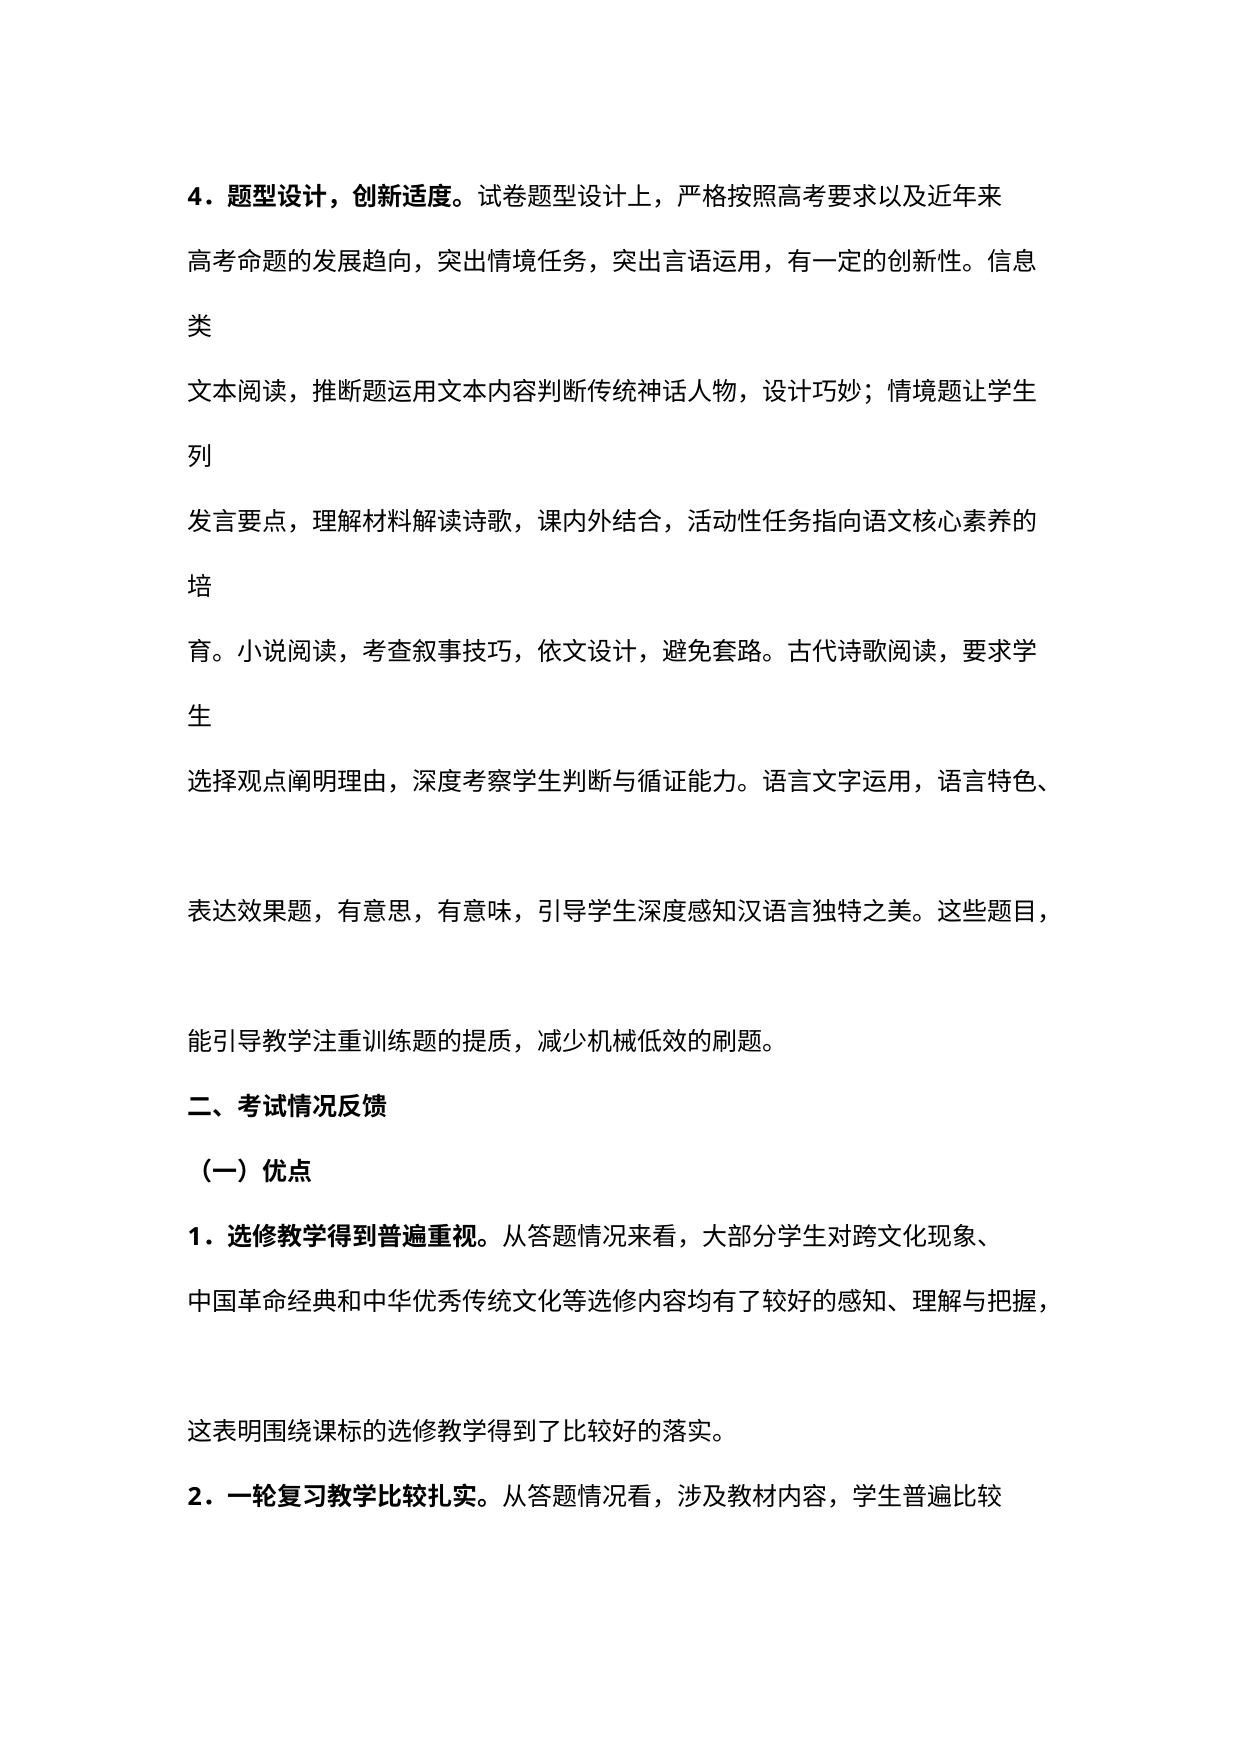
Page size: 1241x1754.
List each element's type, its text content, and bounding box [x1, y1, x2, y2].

text 育。小说阅读，考查叙事技巧，依文设计，避免套路。古代诗歌阅读，要求学生 [187, 617, 1053, 747]
text 二、考试情况反馈 [187, 1072, 1053, 1137]
text 发言要点，理解材料解读诗歌，课内外结合，活动性任务指向语文核心素养的培 [187, 487, 1053, 617]
text 1．选修教学得到普遍重视。从答题情况来看，大部分学生对跨文化现象、 [187, 1202, 1053, 1267]
text 文本阅读，推断题运用文本内容判断传统神话人物，设计巧妙；情境题让学生列 [187, 357, 1053, 487]
text 选择观点阐明理由，深度考察学生判断与循证能力。语言文字运用，语言特色、 [187, 747, 1053, 877]
text 能引导教学注重训练题的提质，减少机械低效的刷题。 [187, 1007, 1053, 1072]
text 4．题型设计，创新适度。试卷题型设计上，严格按照高考要求以及近年来 [187, 162, 1053, 227]
text 中国革命经典和中华优秀传统文化等选修内容均有了较好的感知、理解与把握， [187, 1267, 1053, 1397]
text 这表明围绕课标的选修教学得到了比较好的落实。 [187, 1397, 1053, 1462]
text 2．一轮复习教学比较扎实。从答题情况看，涉及教材内容，学生普遍比较 [187, 1462, 1053, 1527]
text （一）优点 [187, 1137, 1053, 1202]
text 表达效果题，有意思，有意味，引导学生深度感知汉语言独特之美。这些题目， [187, 877, 1053, 1007]
text 高考命题的发展趋向，突出情境任务，突出言语运用，有一定的创新性。信息类 [187, 227, 1053, 357]
